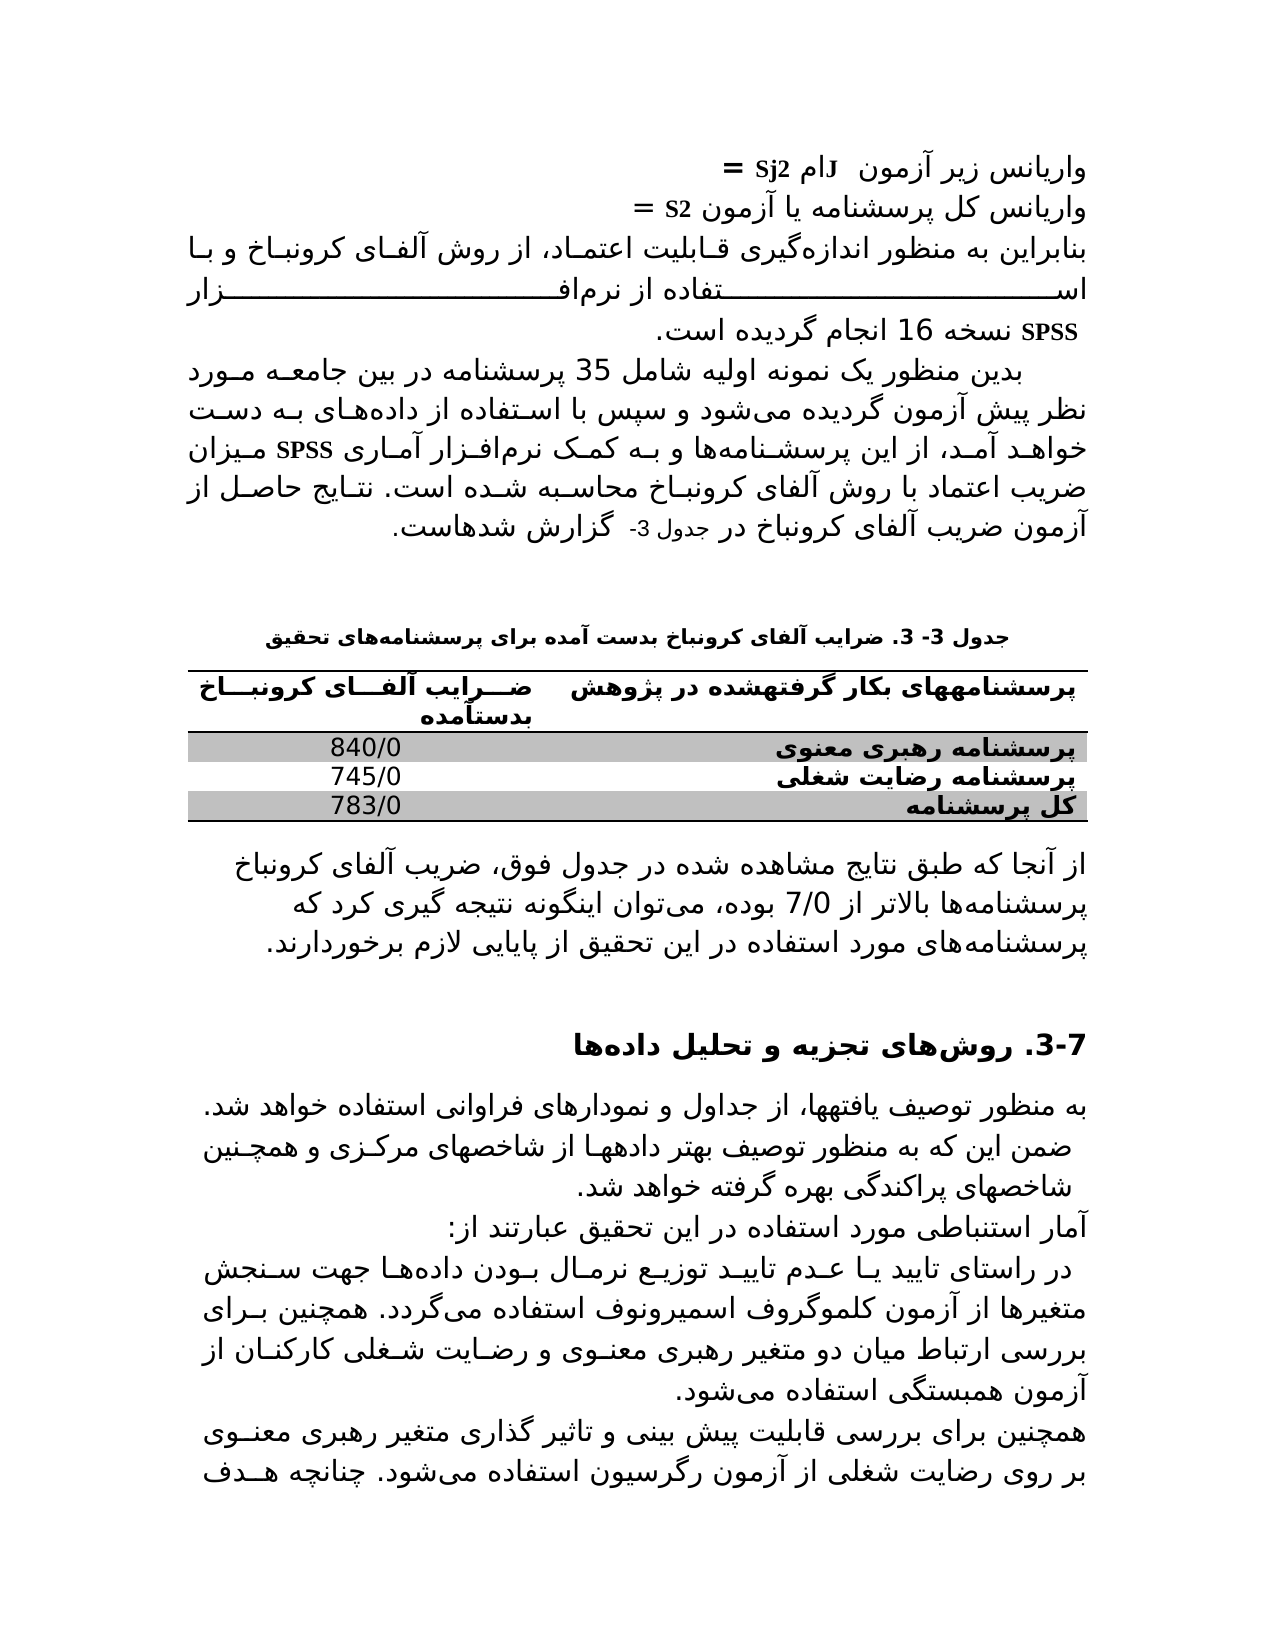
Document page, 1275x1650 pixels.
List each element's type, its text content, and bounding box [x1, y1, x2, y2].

table_cell پرسشنامه رضایت شغلی [544, 762, 1087, 791]
table_cell 840/0 [188, 733, 544, 762]
text بدین منظور یک نمونه اولیه شامل 35 پرسشنامه در بین جامعه مورد نظر پیش آزمون گردیده می‌شود و سپس با استفاده از داده‌های به دست خواهد آمد، از این پرسشنامه‌ها و به کمک نرم‌افزار آماری SPSS میزان ضریب اعتماد با روش آلفای کرونباخ محاسبه شده است. نتایج حاصل از آزمون ضریب آلفای کرونباخ در جدول 3- گزارش شدهاست. [187, 354, 1087, 543]
text بنابراین به منظور اندازه‌گیری قابلیت اعتماد، از روش آلفای کرونباخ و با استفاده از نرم‌افزار SPSS نسخه 16 انجام گردیده است. [187, 231, 1087, 347]
text به منظور توصیف یافته‏ها، از جداول و نمودارهای فراوانی استفاده خواهد شد. ضمن این كه به منظور توصیف بهتر داده‏ها از شاخص‏های مركزی و همچنین شاخص‏های پراكندگی بهره گرفته خواهد شد. [202, 1088, 1087, 1204]
text واریانس زیر آزمون Jام Sj2 = [187, 150, 1087, 184]
table_cell 783/0 [188, 791, 544, 820]
text 3-7. روش‌های تجزیه و تحلیل داده‌ها [187, 1028, 1087, 1062]
table_cell 745/0 [188, 762, 544, 791]
table_header ضرایب آلفای کرونباخ بدستآمده [188, 672, 544, 731]
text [202, 1414, 1087, 1489]
text از آنجا که طبق نتایج مشاهده شده در جدول فوق، ضریب آلفای کرونباخ پرسشنامه‌ها بالاتر از 7/0 بوده، می‌توان اینگونه نتیجه گیری کرد که پرسشنامه‌های مورد استفاده در این تحقیق از پایایی لازم برخوردارند. [187, 847, 1087, 959]
text جدول 3- 3. ضرایب آلفای کرونباخ بدست آمده برای پرسشنامه‌های تحقیق [187, 625, 1087, 649]
table_cell پرسشنامه رهبری معنوی [544, 733, 1087, 762]
text آمار استنباطی مورد استفاده در این تحقیق عبارتند از: [202, 1210, 1087, 1244]
text واریانس کل پرسشنامه یا آزمون S2 = [187, 191, 1087, 225]
table_header پرسشنامههای بکار گرفتهشده در پژوهش [544, 672, 1087, 731]
table_cell کل پرسشنامه [544, 791, 1087, 820]
text در راستای تایید یا عدم تایید توزیع نرمال بودن داده‌ها جهت سنجش متغیرها از آزمون کلموگروف اسمیرونوف استفاده می‌گردد. همچنین برای بررسی ارتباط میان دو متغیر رهبری معنوی و رضایت شغلی کارکنان از آزمون همبستگی استفاده می‌شود. [202, 1251, 1087, 1407]
